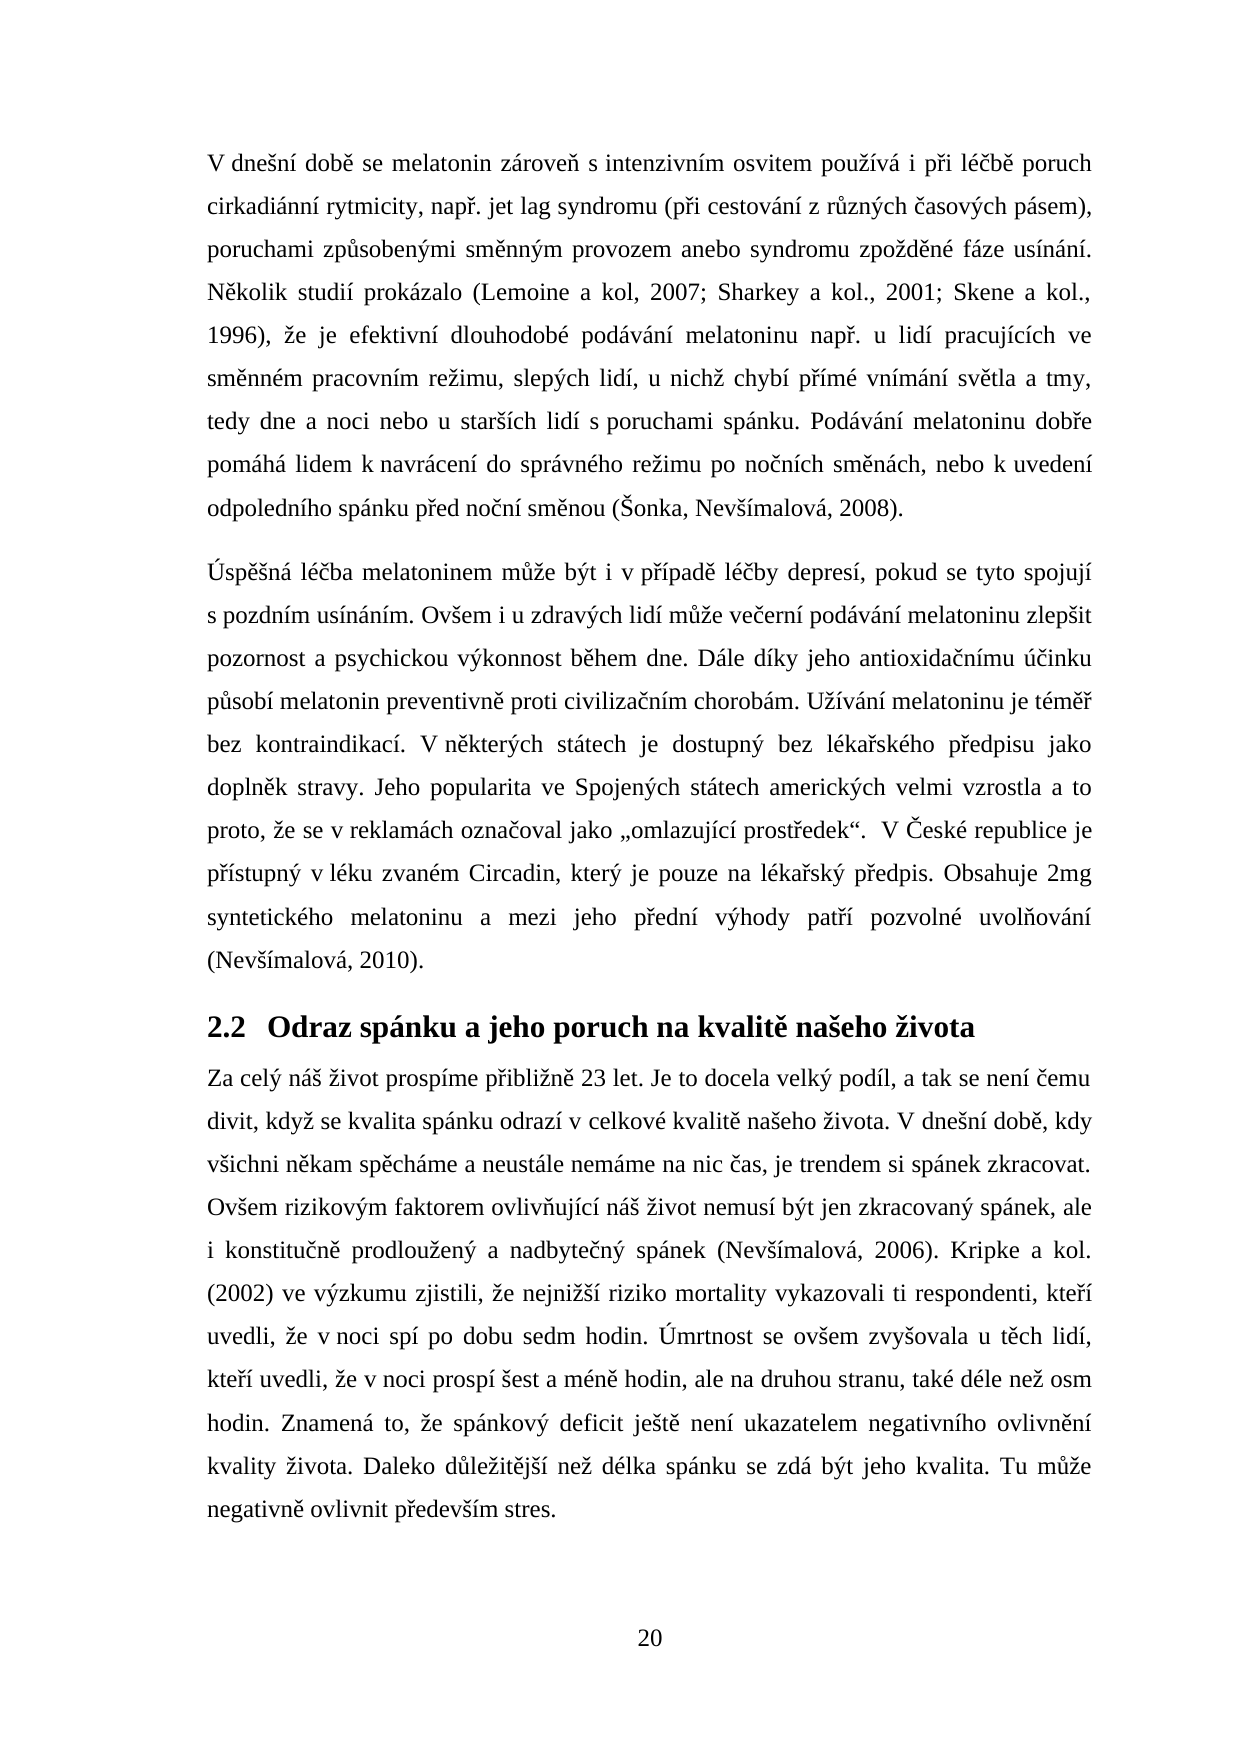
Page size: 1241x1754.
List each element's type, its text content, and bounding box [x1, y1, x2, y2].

subtitle Odraz spánku a jeho poruch na kvalitě našeho života [207, 1009, 1092, 1045]
text Úspěšná léčba melatoninem může být i v případě léčby depresí, pokud se tyto spojují s pozdním usínáním. Ovšem i u zdravých lidí může večerní podávání melatoninu zlepšit pozornost a psychickou výkonnost během dne. Dále díky jeho antioxidačnímu účinku působí melatonin preventivně proti civilizačním chorobám. Užívání melatoninu je téměř bez kontraindikací. V některých státech je dostupný bez lékařského předpisu jako doplněk stravy. Jeho popularita ve Spojených státech amerických velmi vzrostla a to proto, že se v reklamách označoval jako „omlazující prostředek“. V České republice je přístupný v léku zvaném Circadin, který je pouze na lékařský předpis. Obsahuje 2mg syntetického melatoninu a mezi jeho přední výhody patří pozvolné uvolňování (Nevšímalová, 2010). [207, 557, 1092, 973]
text Za celý náš život prospíme přibližně 23 let. Je to docela velký podíl, a tak se není čemu divit, když se kvalita spánku odrazí v celkové kvalitě našeho života. V dnešní době, kdy všichni někam spěcháme a neustále nemáme na nic čas, je trendem si spánek zkracovat. Ovšem rizikovým faktorem ovlivňující náš život nemusí být jen zkracovaný spánek, ale i konstitučně prodloužený a nadbytečný spánek (Nevšímalová, 2006). Kripke a kol. (2002) ve výzkumu zjistili, že nejnižší riziko mortality vykazovali ti respondenti, kteří uvedli, že v noci spí po dobu sedm hodin. Úmrtnost se ovšem zvyšovala u těch lidí, kteří uvedli, že v noci prospí šest a méně hodin, ale na druhou stranu, také déle než osm hodin. Znamená to, že spánkový deficit ještě není ukazatelem negativního ovlivnění kvality života. Daleko důležitější než délka spánku se zdá být jeho kvalita. Tu může negativně ovlivnit především stres. [207, 1063, 1092, 1523]
text V dnešní době se melatonin zároveň s intenzivním osvitem používá i při léčbě poruch cirkadiánní rytmicity, např. jet lag syndromu (při cestování z různých časových pásem), poruchami způsobenými směnným provozem anebo syndromu zpožděné fáze usínání. Několik studií prokázalo (Lemoine a kol, 2007; Sharkey a kol., 2001; Skene a kol., 1996), že je efektivní dlouhodobé podávání melatoninu např. u lidí pracujících ve směnném pracovním režimu, slepých lidí, u nichž chybí přímé vnímání světla a tmy, tedy dne a noci nebo u starších lidí s poruchami spánku. Podávání melatoninu dobře pomáhá lidem k navrácení do správného režimu po nočních směnách, nebo k uvedení odpoledního spánku před noční směnou (Šonka, Nevšímalová, 2008). [207, 148, 1092, 521]
